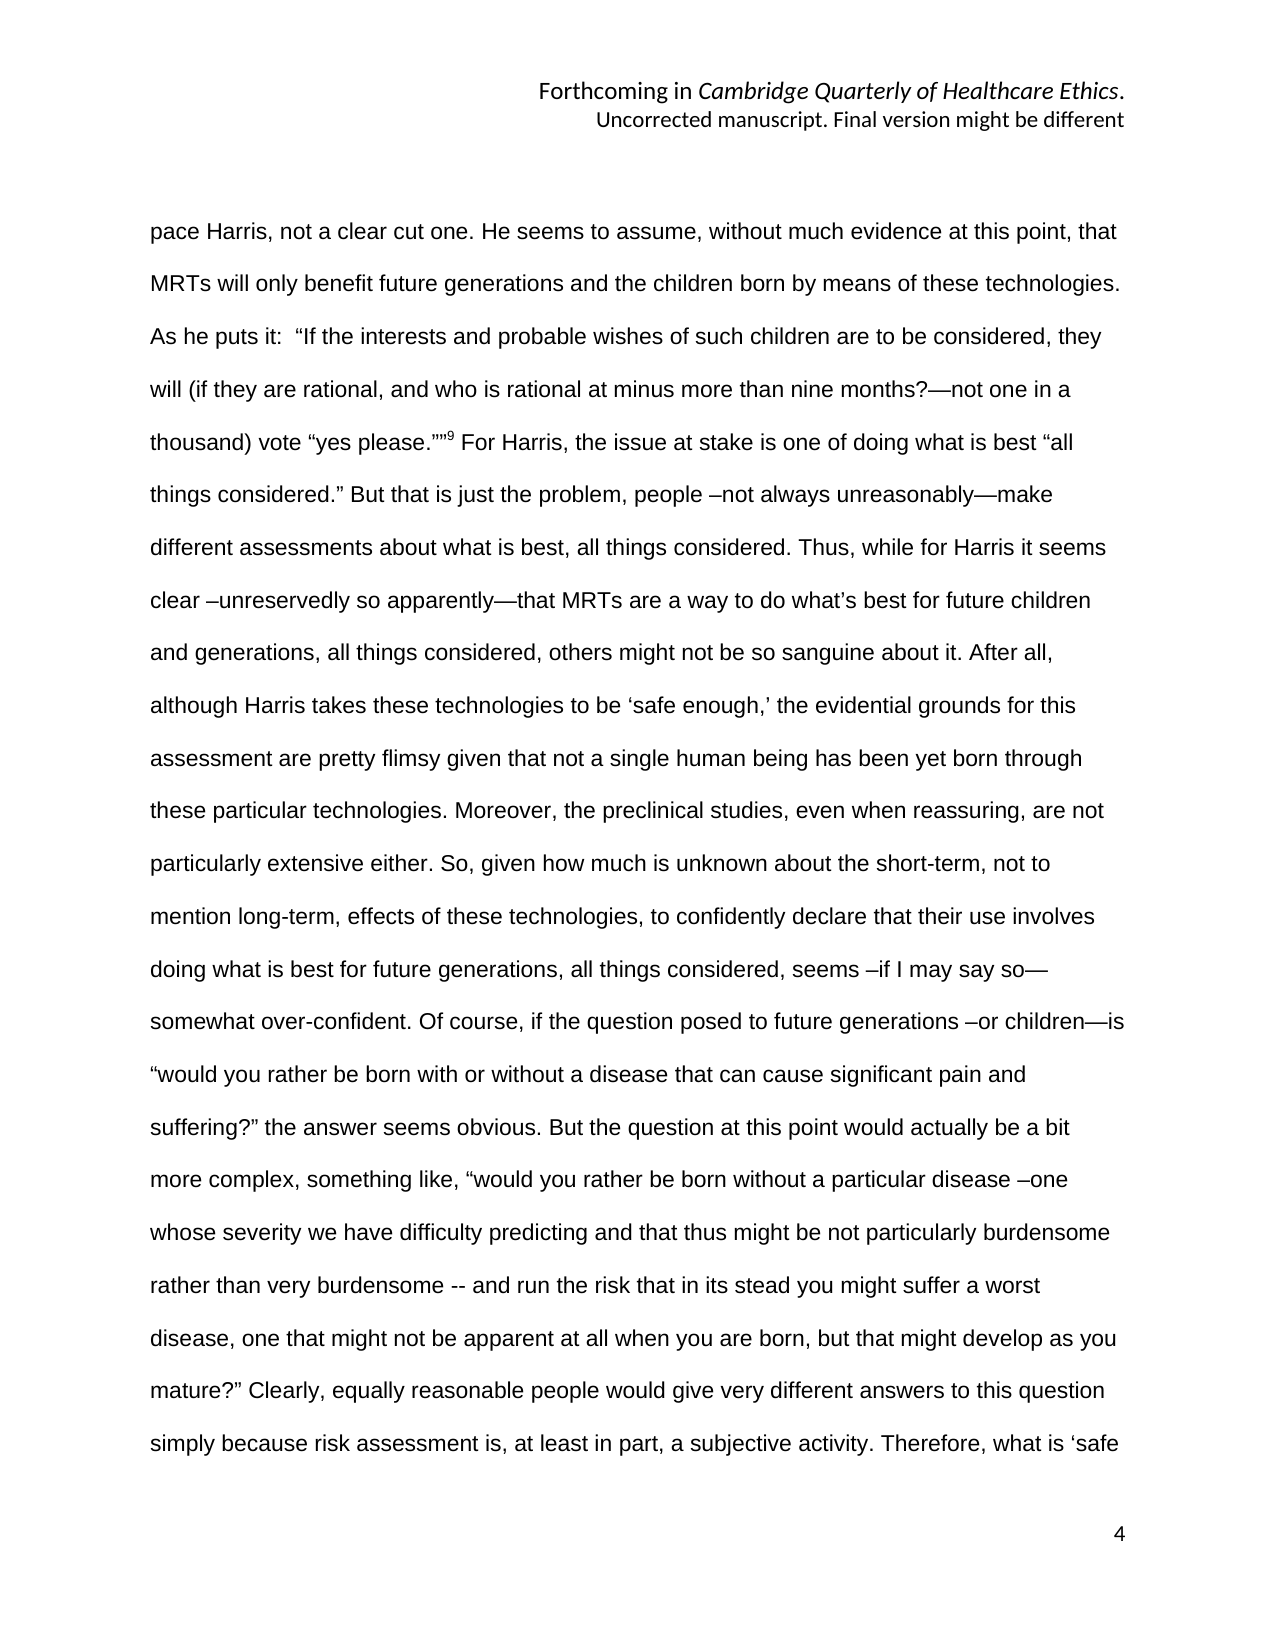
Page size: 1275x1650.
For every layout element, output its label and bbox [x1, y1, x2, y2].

text [150, 218, 1125, 1456]
